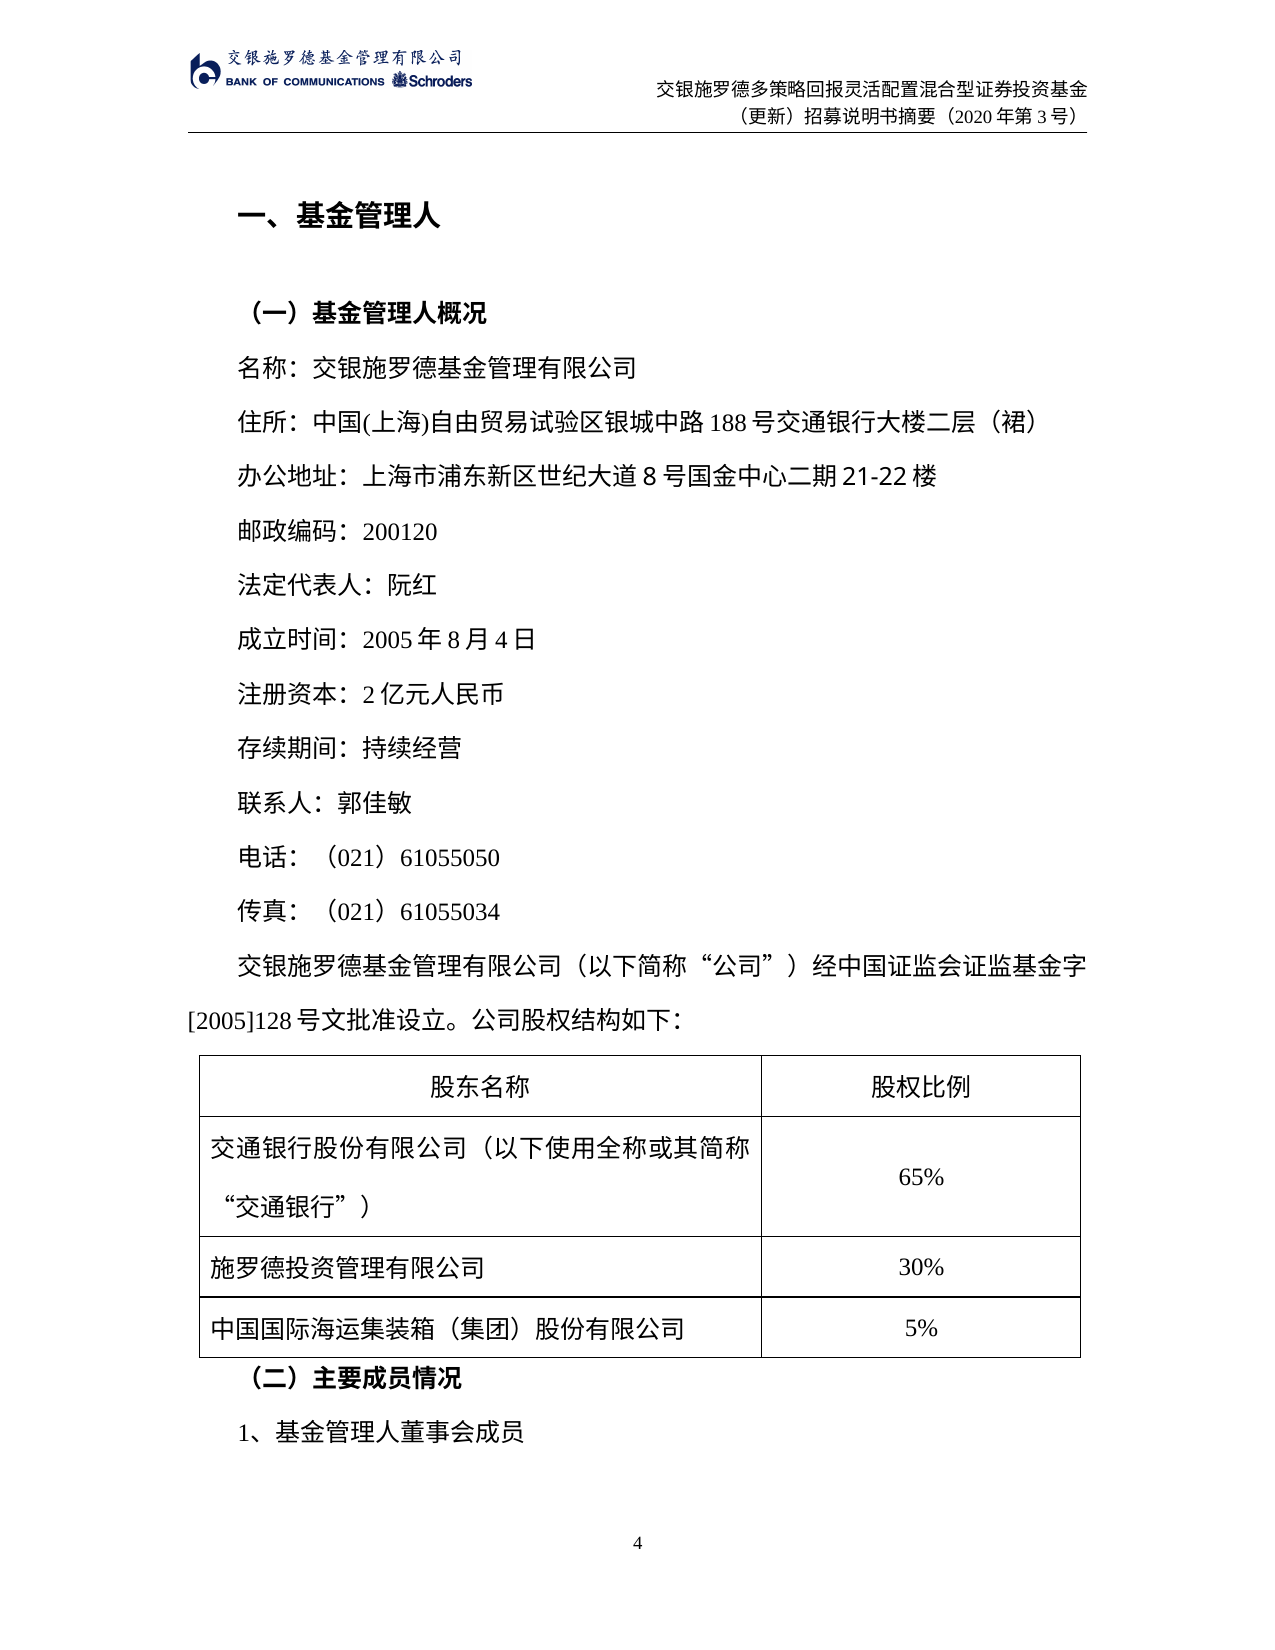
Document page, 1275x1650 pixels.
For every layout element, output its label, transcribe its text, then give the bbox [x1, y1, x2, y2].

table_cell 交通银行股份有限公司（以下使用全称或其简称“交通银行”） [200, 1117, 761, 1236]
table_header 股东名称 [200, 1056, 761, 1116]
table_cell 65% [762, 1117, 1080, 1236]
text 法定代表人：阮红 [187, 566, 1087, 602]
text 电话：（021）61055050 [187, 837, 1087, 874]
table_cell 30% [762, 1237, 1080, 1296]
table_cell 5% [762, 1298, 1080, 1357]
text 名称：交银施罗德基金管理有限公司 [187, 348, 1087, 384]
table_cell 施罗德投资管理有限公司 [200, 1237, 761, 1296]
table_cell 中国国际海运集装箱（集团）股份有限公司 [200, 1298, 761, 1357]
text （一）基金管理人概况 [187, 294, 1087, 330]
text 成立时间：2005年8月4日 [187, 620, 1087, 656]
text 注册资本：2亿元人民币 [187, 674, 1087, 711]
text 存续期间：持续经营 [187, 729, 1087, 765]
text 办公地址：上海市浦东新区世纪大道8号国金中心二期21-22楼 [187, 457, 1087, 493]
text 交银施罗德基金管理有限公司（以下简称“公司”）经中国证监会证监基金字[2005]128号文批准设立。公司股权结构如下： [187, 946, 1087, 1037]
text 住所：中国(上海)自由贸易试验区银城中路188号交通银行大楼二层（裙） [187, 402, 1087, 439]
picture [190, 50, 472, 89]
text 邮政编码：200120 [187, 511, 1087, 547]
text 一、基金管理人 [187, 184, 1106, 243]
text 1、基金管理人董事会成员 [187, 1412, 1087, 1449]
text 联系人：郭佳敏 [187, 783, 1087, 819]
text 传真：（021）61055034 [187, 892, 1087, 928]
text （二）主要成员情况 [187, 1358, 1087, 1394]
table_header 股权比例 [762, 1056, 1080, 1116]
